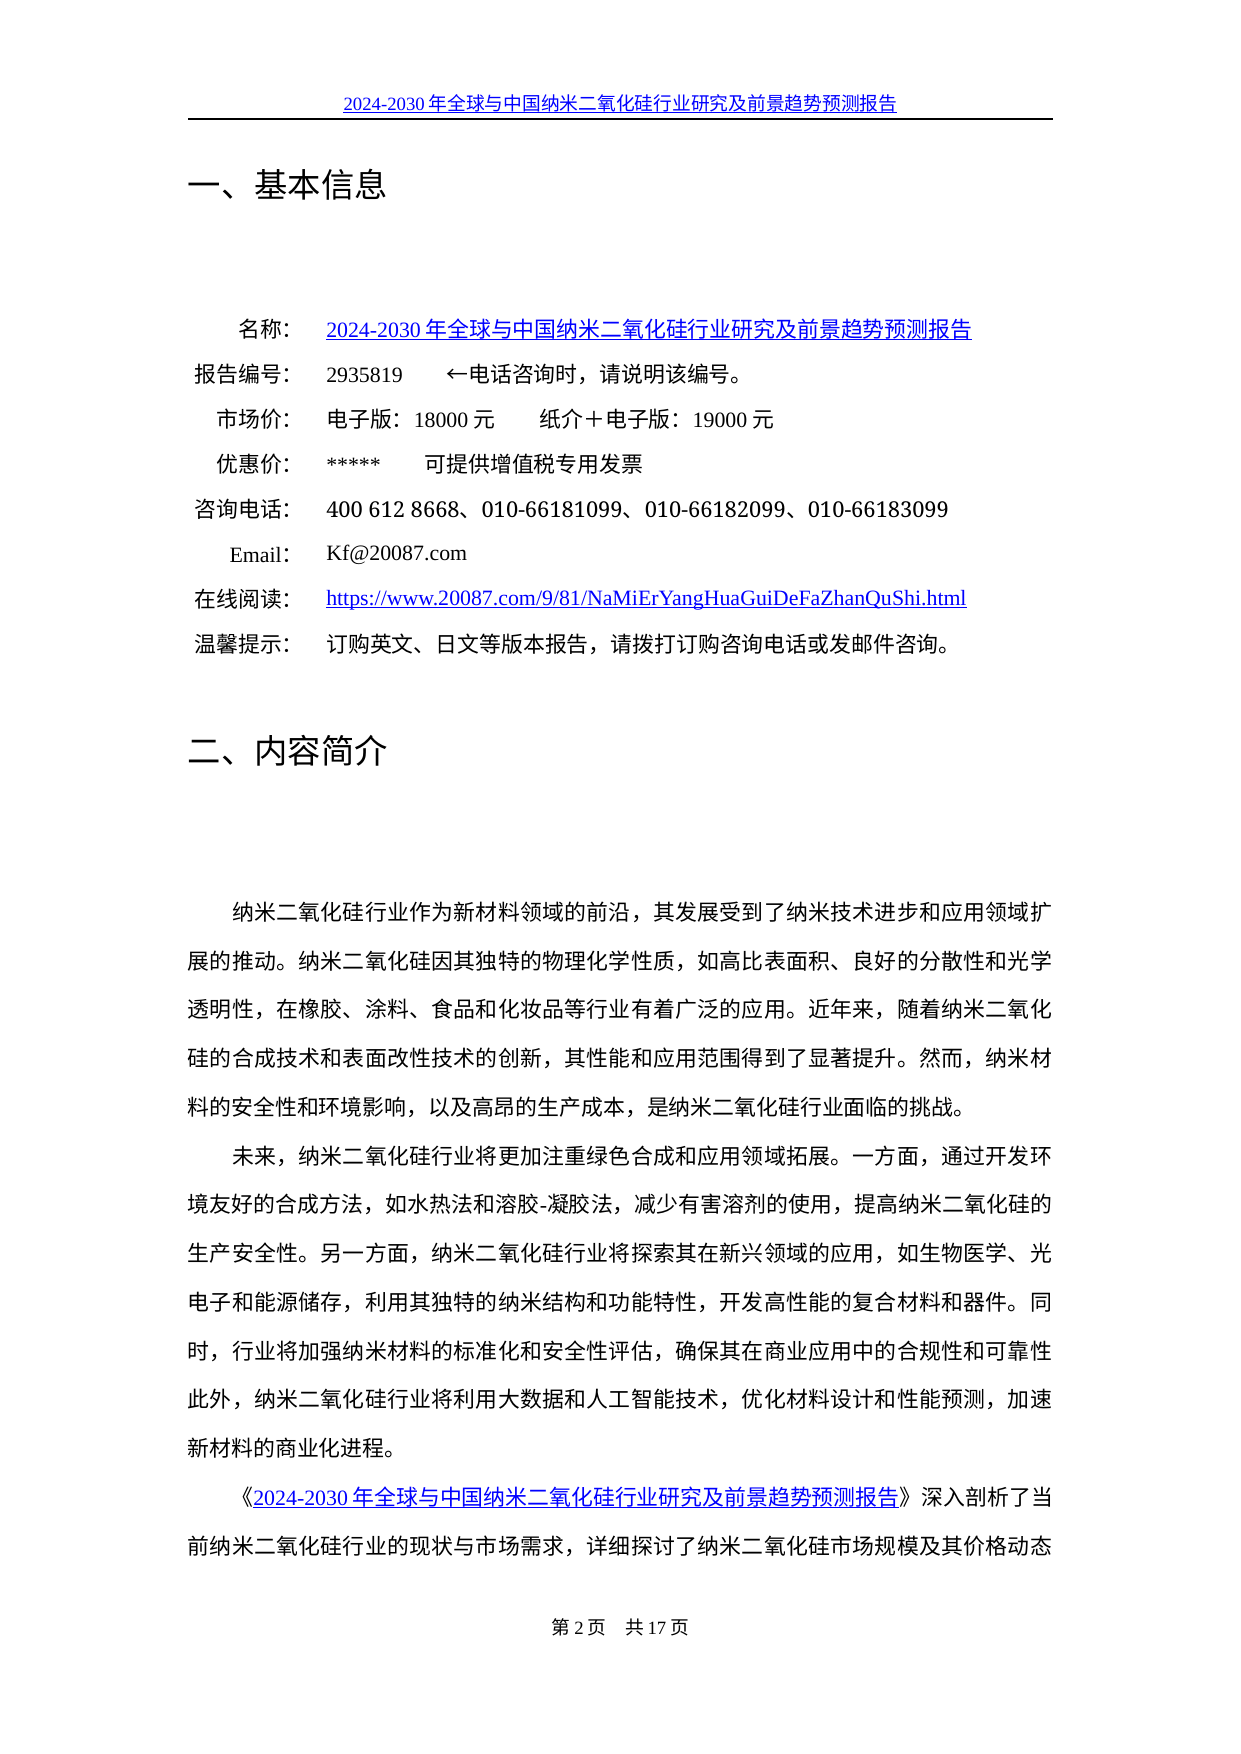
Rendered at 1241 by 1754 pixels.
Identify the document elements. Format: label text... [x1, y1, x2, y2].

title 二、内容简介 [187, 717, 1053, 782]
title 一、基本信息 [187, 150, 1053, 215]
table_header 2024-2030年全球与中国纳米二氧化硅行业研究及前景趋势预测报告 [315, 312, 1073, 357]
table_cell 咨询电话： [167, 492, 315, 537]
table_cell 在线阅读： [167, 582, 315, 627]
table_cell Kf@20087.com [315, 537, 1073, 582]
table_cell Email： [167, 537, 315, 582]
table_cell 订购英文、日文等版本报告，请拨打订购咨询电话或发邮件咨询。 [315, 627, 1073, 672]
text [187, 894, 1053, 1561]
table_cell 优惠价： [167, 447, 315, 492]
table_cell 2935819 ←电话咨询时，请说明该编号。 [315, 357, 1073, 402]
table_cell 温馨提示： [167, 627, 315, 672]
table_cell 市场价： [167, 402, 315, 447]
table_cell [315, 582, 1073, 627]
table_cell 400 612 8668、010-66181099、010-66182099、010-66183099 [315, 492, 1073, 537]
table_cell 电子版：18000 元 纸介＋电子版：19000 元 [315, 402, 1073, 447]
table_header 名称： [167, 312, 315, 357]
table_cell 报告编号： [167, 357, 315, 402]
table_cell ***** 可提供增值税专用发票 [315, 447, 1073, 492]
